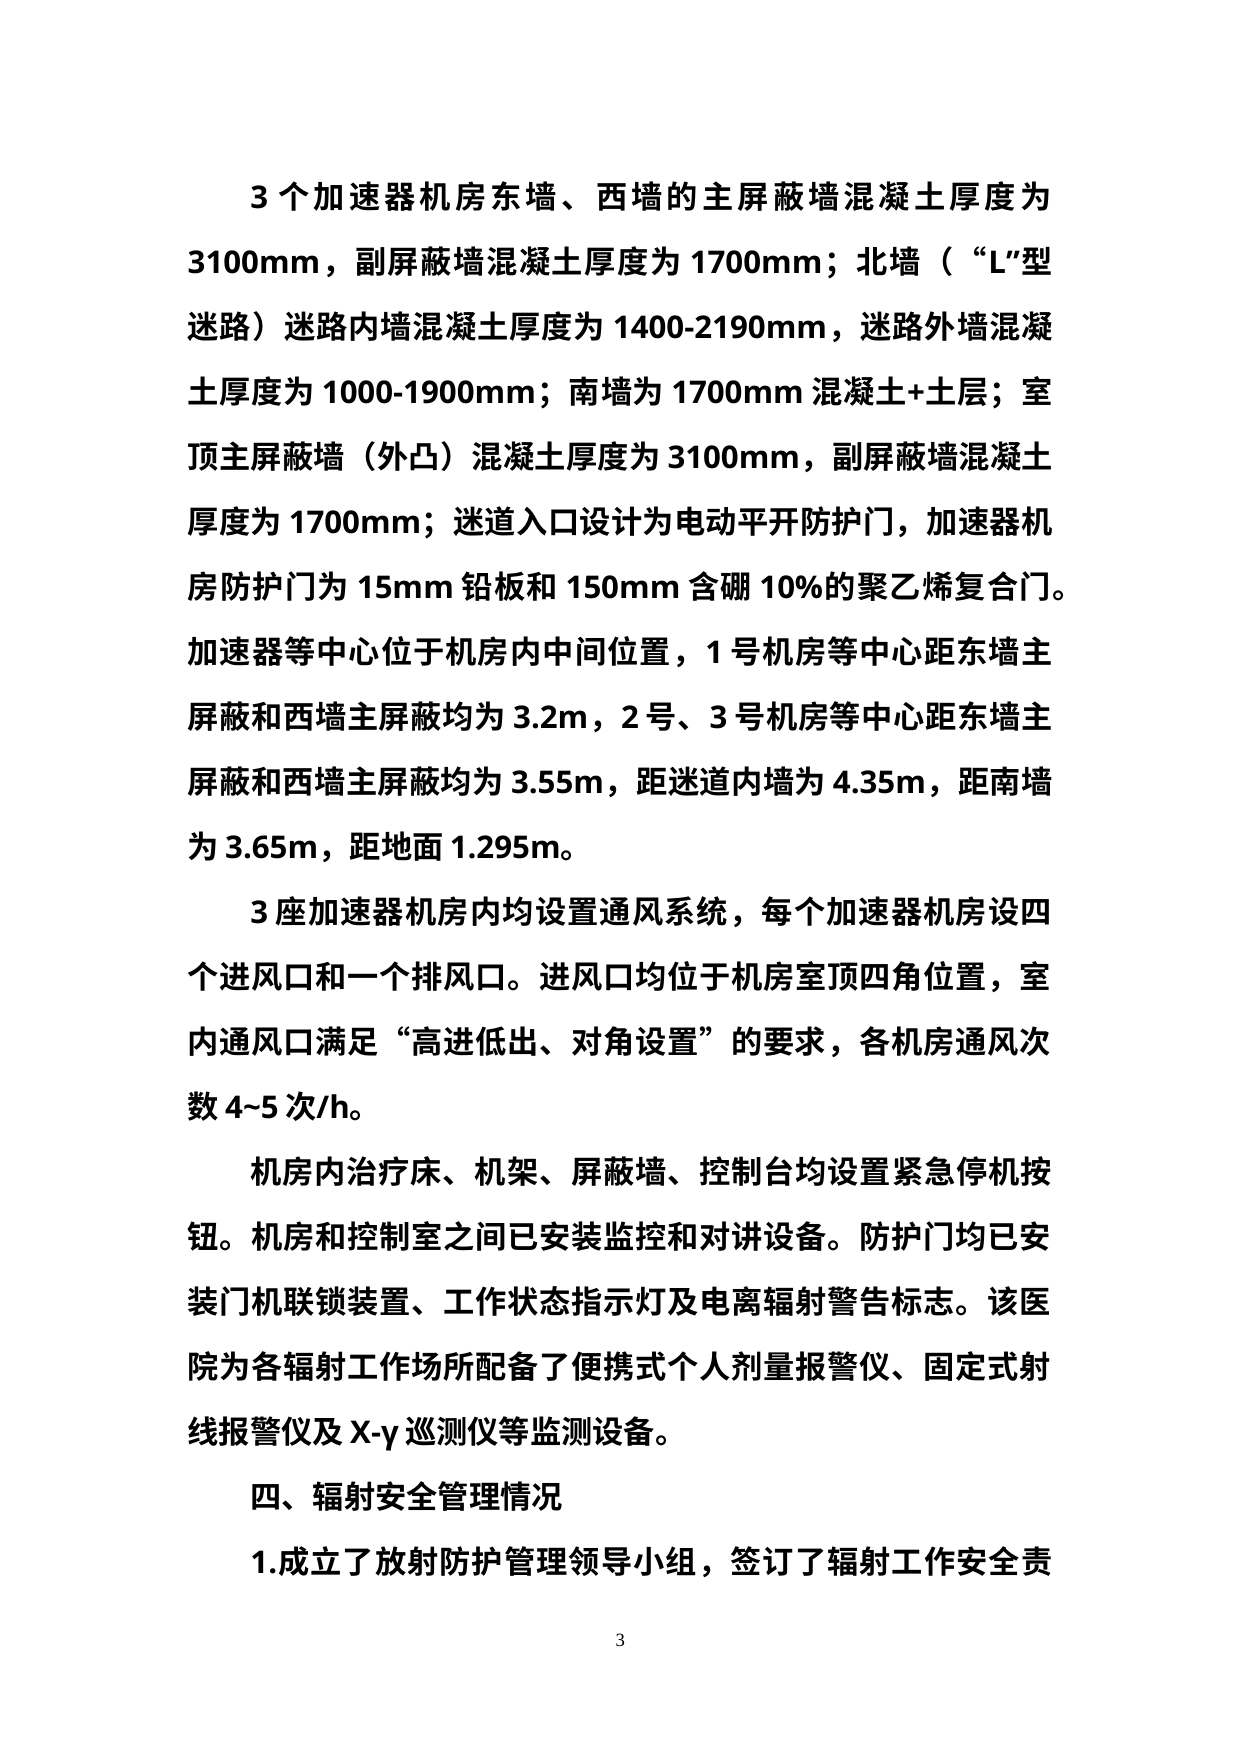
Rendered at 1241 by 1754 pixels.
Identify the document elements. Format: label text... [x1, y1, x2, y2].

text 3座加速器机房内均设置通风系统，每个加速器机房设四个进风口和一个排风口。进风口均位于机房室顶四角位置，室内通风口满足“高进低出、对角设置”的要求，各机房通风次数4~5次/h。 [187, 877, 1053, 1137]
text 四、辐射安全管理情况 [187, 1462, 1053, 1527]
text 机房内治疗床、机架、屏蔽墙、控制台均设置紧急停机按钮。机房和控制室之间已安装监控和对讲设备。防护门均已安装门机联锁装置、工作状态指示灯及电离辐射警告标志。该医院为各辐射工作场所配备了便携式个人剂量报警仪、固定式射线报警仪及X-γ巡测仪等监测设备。 [187, 1137, 1053, 1462]
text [187, 1527, 1053, 1592]
text 3个加速器机房东墙、西墙的主屏蔽墙混凝土厚度为3100mm，副屏蔽墙混凝土厚度为1700mm；北墙（“L”型迷路）迷路内墙混凝土厚度为1400-2190mm，迷路外墙混凝土厚度为1000-1900mm；南墙为1700mm混凝土+土层；室顶主屏蔽墙（外凸）混凝土厚度为3100mm，副屏蔽墙混凝土厚度为1700mm；迷道入口设计为电动平开防护门，加速器机房防护门为15mm铅板和150mm含硼10%的聚乙烯复合门。加速器等中心位于机房内中间位置，1号机房等中心距东墙主屏蔽和西墙主屏蔽均为3.2m，2号、3号机房等中心距东墙主屏蔽和西墙主屏蔽均为3.55m，距迷道内墙为4.35m，距南墙为3.65m，距地面1.295m。 [187, 162, 1053, 877]
